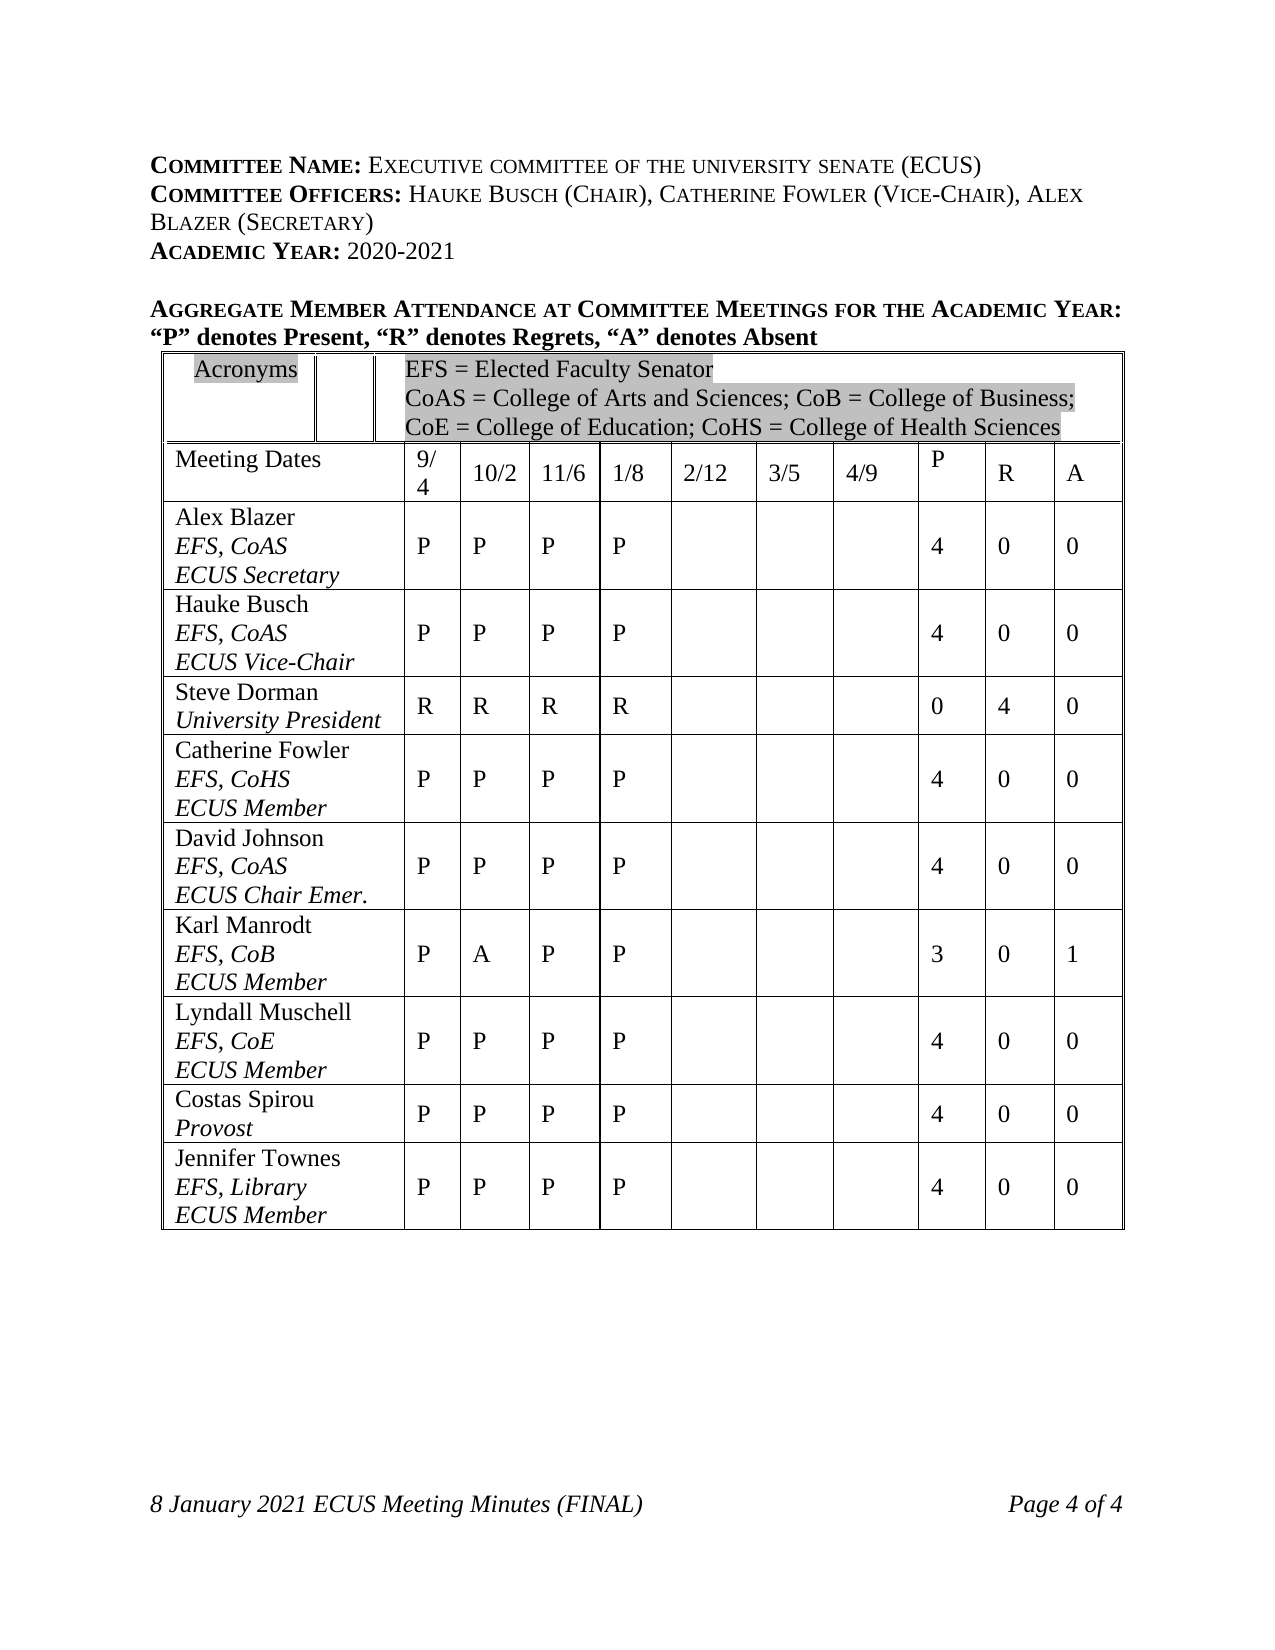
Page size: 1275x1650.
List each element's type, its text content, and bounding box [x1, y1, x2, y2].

table_cell 0 [986, 910, 1054, 996]
table_cell 0 [986, 735, 1054, 822]
table_cell 3/5 [757, 444, 833, 501]
table_cell David Johnson EFS, CoAS ECUS Chair Emer. [164, 823, 404, 909]
table_cell 4/9 [834, 444, 918, 501]
table_cell P [461, 590, 529, 676]
table_cell P [461, 502, 529, 588]
table_cell 4 [919, 1085, 985, 1142]
table_cell P [405, 1143, 460, 1229]
table_cell P [530, 1085, 599, 1142]
table_cell P [919, 444, 985, 501]
table_header EFS = Elected Faculty Senator CoAS = College of Arts and Sciences; CoB = College of Business; CoE = College of Education; CoHS = College of Health Sciences [713, 354, 1122, 441]
table_cell P [530, 1143, 599, 1229]
table_cell R [530, 677, 599, 734]
table_cell 4 [919, 1143, 985, 1229]
table_cell R [986, 444, 1054, 501]
table_cell [834, 1143, 918, 1229]
table_cell P [601, 997, 671, 1083]
table_cell [757, 823, 833, 909]
table_cell 10/2 [461, 444, 529, 501]
text Academic Year: 2020-2021 [150, 236, 1125, 265]
table_cell A [461, 910, 529, 996]
table_cell 0 [1055, 1143, 1122, 1229]
table_cell P [530, 502, 599, 588]
table_cell P [461, 823, 529, 909]
table_cell [757, 735, 833, 822]
table_cell P [461, 1143, 529, 1229]
table_cell 3 [919, 910, 985, 996]
table_cell 0 [919, 677, 985, 734]
table_cell 0 [1055, 502, 1122, 588]
table_cell Lyndall Muschell EFS, CoE ECUS Member [164, 997, 404, 1083]
table_cell R [461, 677, 529, 734]
table_cell Alex Blazer EFS, CoAS ECUS Secretary [164, 502, 404, 588]
table_cell [672, 910, 756, 996]
table_cell 0 [986, 997, 1054, 1083]
table_cell P [405, 502, 460, 588]
table_cell Meeting Dates [164, 441, 404, 501]
table_cell R [405, 677, 460, 734]
table_cell [672, 502, 756, 588]
table_cell P [405, 823, 460, 909]
table_cell [834, 1085, 918, 1142]
table_cell 0 [986, 502, 1054, 588]
text “P” denotes Present, “R” denotes Regrets, “A” denotes Absent [150, 322, 1125, 351]
table_cell 0 [1055, 997, 1122, 1083]
table_cell P [601, 1085, 671, 1142]
table_cell 0 [1055, 1085, 1122, 1142]
table_cell Jennifer Townes EFS, Library ECUS Member [164, 1143, 404, 1229]
table_cell [757, 1143, 833, 1229]
table_cell [757, 1085, 833, 1142]
table_cell Steve Dorman University President [164, 677, 404, 734]
table_cell Costas Spirou Provost [164, 1085, 404, 1142]
table_cell P [405, 590, 460, 676]
table_cell 2/12 [672, 444, 756, 501]
table_cell 0 [986, 1143, 1054, 1229]
table_cell 0 [1055, 590, 1122, 676]
table_cell P [461, 735, 529, 822]
table_cell 11/6 [530, 444, 599, 501]
table_cell 4 [986, 677, 1054, 734]
table_cell 4 [919, 502, 985, 588]
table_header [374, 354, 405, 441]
table_cell 4 [919, 823, 985, 909]
table_cell 0 [986, 590, 1054, 676]
table_cell [672, 590, 756, 676]
table_cell P [405, 1085, 460, 1142]
table_cell [834, 735, 918, 822]
table_cell P [461, 1085, 529, 1142]
table_cell [672, 735, 756, 822]
text Committee Name: Executive committee of the university senate (ECUS) [150, 150, 1125, 179]
table_cell 4 [919, 735, 985, 822]
table_cell Hauke Busch EFS, CoAS ECUS Vice-Chair [164, 590, 404, 676]
table_cell [757, 677, 833, 734]
table_cell A [1055, 441, 1122, 501]
table_cell 1 [1055, 910, 1122, 996]
text Committee Officers: Hauke Busch (Chair), Catherine Fowler (Vice-Chair), Alex Blazer (Secretary) [150, 179, 1125, 236]
table_cell [757, 910, 833, 996]
table_cell [834, 677, 918, 734]
table_cell P [530, 823, 599, 909]
table_cell [757, 502, 833, 588]
table_cell P [601, 590, 671, 676]
table_cell P [601, 735, 671, 822]
table_cell 0 [986, 823, 1054, 909]
table_cell 1/8 [601, 444, 671, 501]
table_cell [834, 910, 918, 996]
table_cell [672, 1085, 756, 1142]
table_cell 0 [1055, 823, 1122, 909]
table_cell [672, 997, 756, 1083]
table_cell R [601, 677, 671, 734]
table_cell P [405, 910, 460, 996]
table_cell P [601, 823, 671, 909]
table_cell P [461, 997, 529, 1083]
table_cell [834, 997, 918, 1083]
table_cell [757, 997, 833, 1083]
table_cell [672, 823, 756, 909]
table_cell 9/4 [405, 444, 460, 501]
table_cell P [530, 735, 599, 822]
table_cell P [530, 997, 599, 1083]
table_cell [834, 823, 918, 909]
table_cell 0 [986, 1085, 1054, 1142]
table_header Acronyms [163, 352, 316, 441]
table_cell 0 [1055, 735, 1122, 822]
table_header [316, 354, 374, 441]
table_cell [672, 677, 756, 734]
table_cell P [601, 1143, 671, 1229]
table_cell [834, 502, 918, 588]
table_cell P [405, 997, 460, 1083]
table_cell P [530, 910, 599, 996]
table_cell 4 [919, 997, 985, 1083]
text Aggregate Member Attendance at Committee Meetings for the Academic Year: [150, 294, 1125, 322]
table_cell P [530, 590, 599, 676]
table_cell 4 [919, 590, 985, 676]
table_cell 0 [1055, 677, 1122, 734]
table_cell P [601, 502, 671, 588]
table_cell [672, 1143, 756, 1229]
table_cell P [601, 910, 671, 996]
table_cell Karl Manrodt EFS, CoB ECUS Member [164, 910, 404, 996]
table_cell [834, 590, 918, 676]
table_cell Catherine Fowler EFS, CoHS ECUS Member [164, 735, 404, 822]
table_cell P [405, 735, 460, 822]
table_cell [757, 590, 833, 676]
